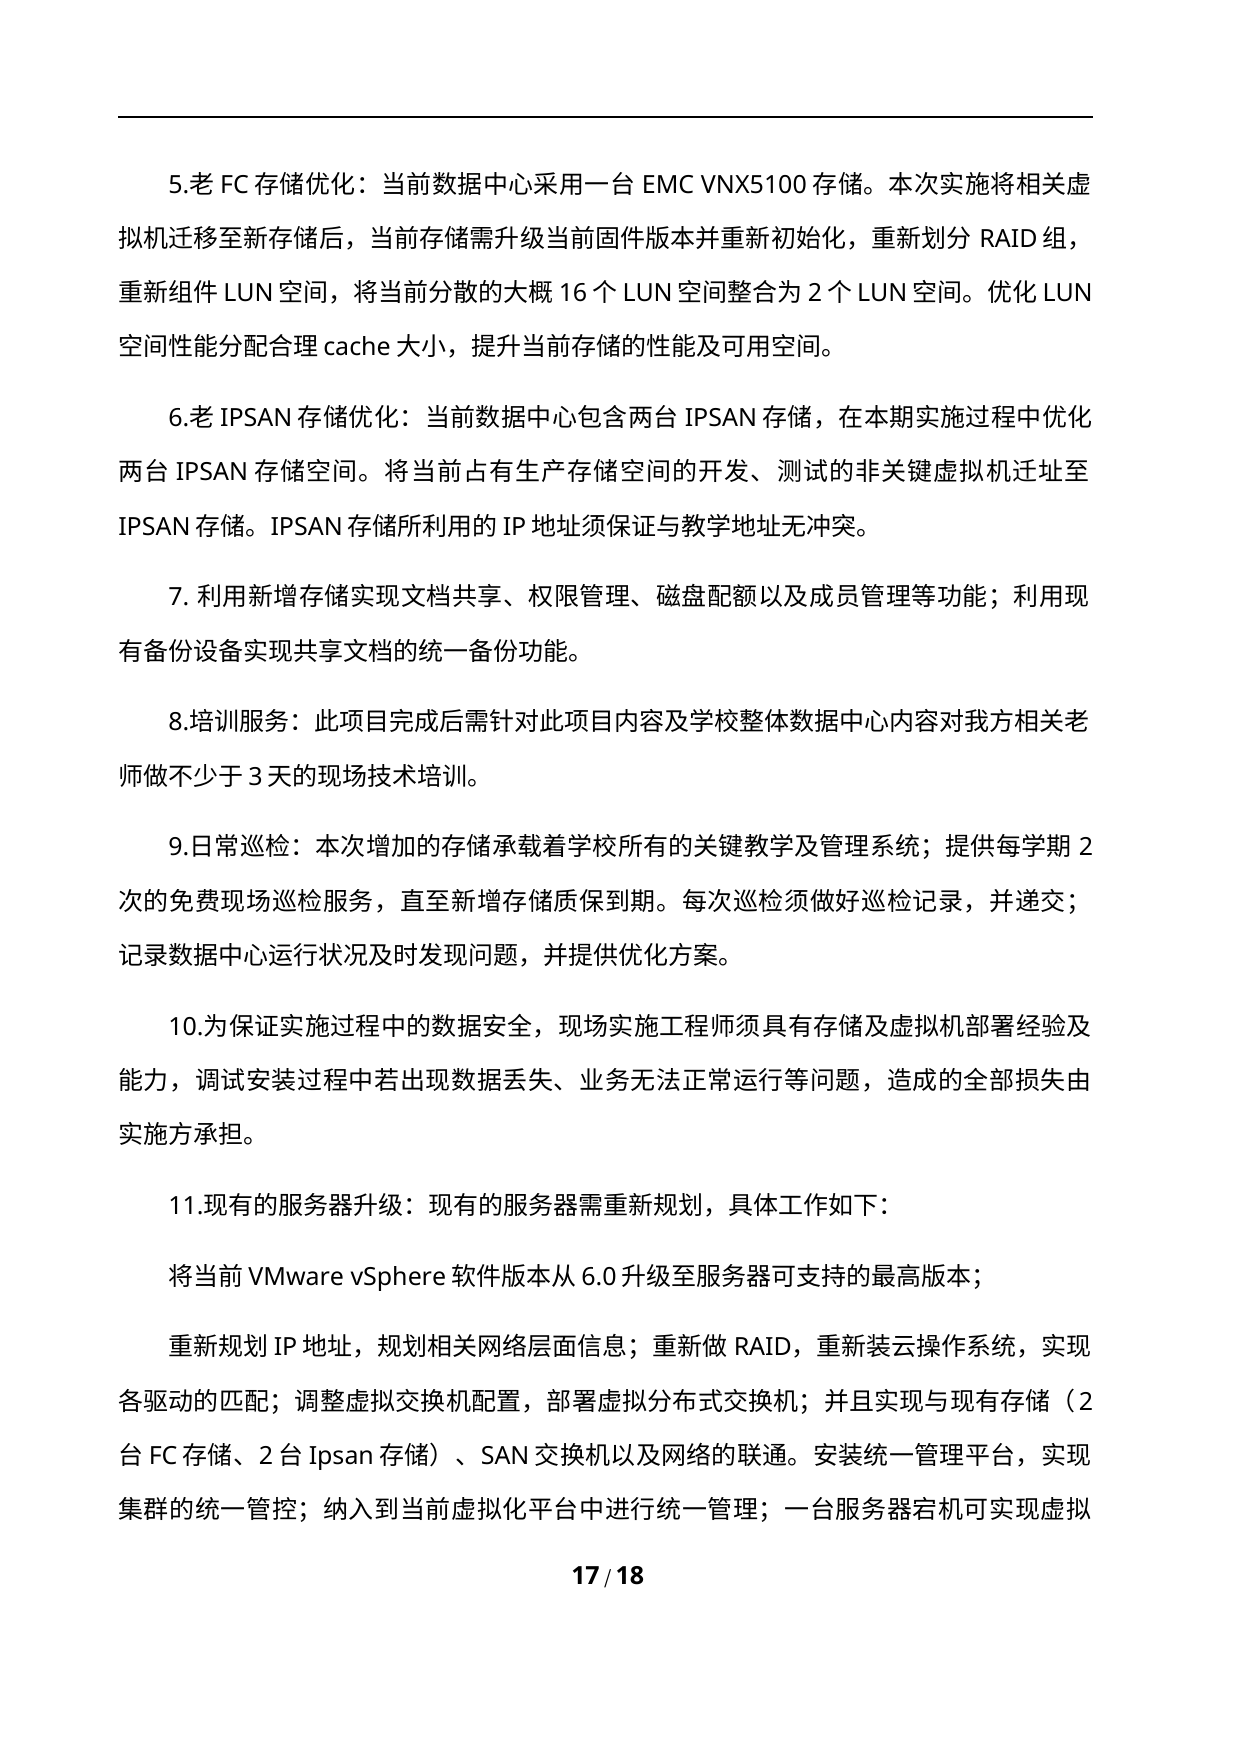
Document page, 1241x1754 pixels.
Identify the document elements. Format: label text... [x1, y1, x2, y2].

text 5.老FC存储优化：当前数据中心采用一台EMC VNX5100存储。本次实施将相关虚拟机迁移至新存储后，当前存储需升级当前固件版本并重新初始化，重新划分RAID组，重新组件LUN空间，将当前分散的大概16个LUN空间整合为2个LUN空间。优化LUN空间性能分配合理cache大小，提升当前存储的性能及可用空间。 [118, 150, 1093, 367]
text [118, 1312, 1093, 1529]
text 6.老IPSAN存储优化：当前数据中心包含两台IPSAN存储，在本期实施过程中优化两台IPSAN存储空间。将当前占有生产存储空间的开发、测试的非关键虚拟机迁址至IPSAN存储。IPSAN存储所利用的IP地址须保证与教学地址无冲突。 [118, 383, 1093, 546]
text 7. 利用新增存储实现文档共享、权限管理、磁盘配额以及成员管理等功能；利用现有备份设备实现共享文档的统一备份功能。 [118, 562, 1093, 671]
text 11.现有的服务器升级：现有的服务器需重新规划，具体工作如下： [118, 1171, 1093, 1225]
text 将当前VMware vSphere软件版本从6.0升级至服务器可支持的最高版本； [118, 1242, 1093, 1296]
text 8.培训服务：此项目完成后需针对此项目内容及学校整体数据中心内容对我方相关老师做不少于3天的现场技术培训。 [118, 687, 1093, 796]
text 9.日常巡检：本次增加的存储承载着学校所有的关键教学及管理系统；提供每学期2次的免费现场巡检服务，直至新增存储质保到期。每次巡检须做好巡检记录，并递交；记录数据中心运行状况及时发现问题，并提供优化方案。 [118, 812, 1093, 975]
text 10.为保证实施过程中的数据安全，现场实施工程师须具有存储及虚拟机部署经验及能力，调试安装过程中若出现数据丢失、业务无法正常运行等问题，造成的全部损失由实施方承担。 [118, 992, 1093, 1154]
